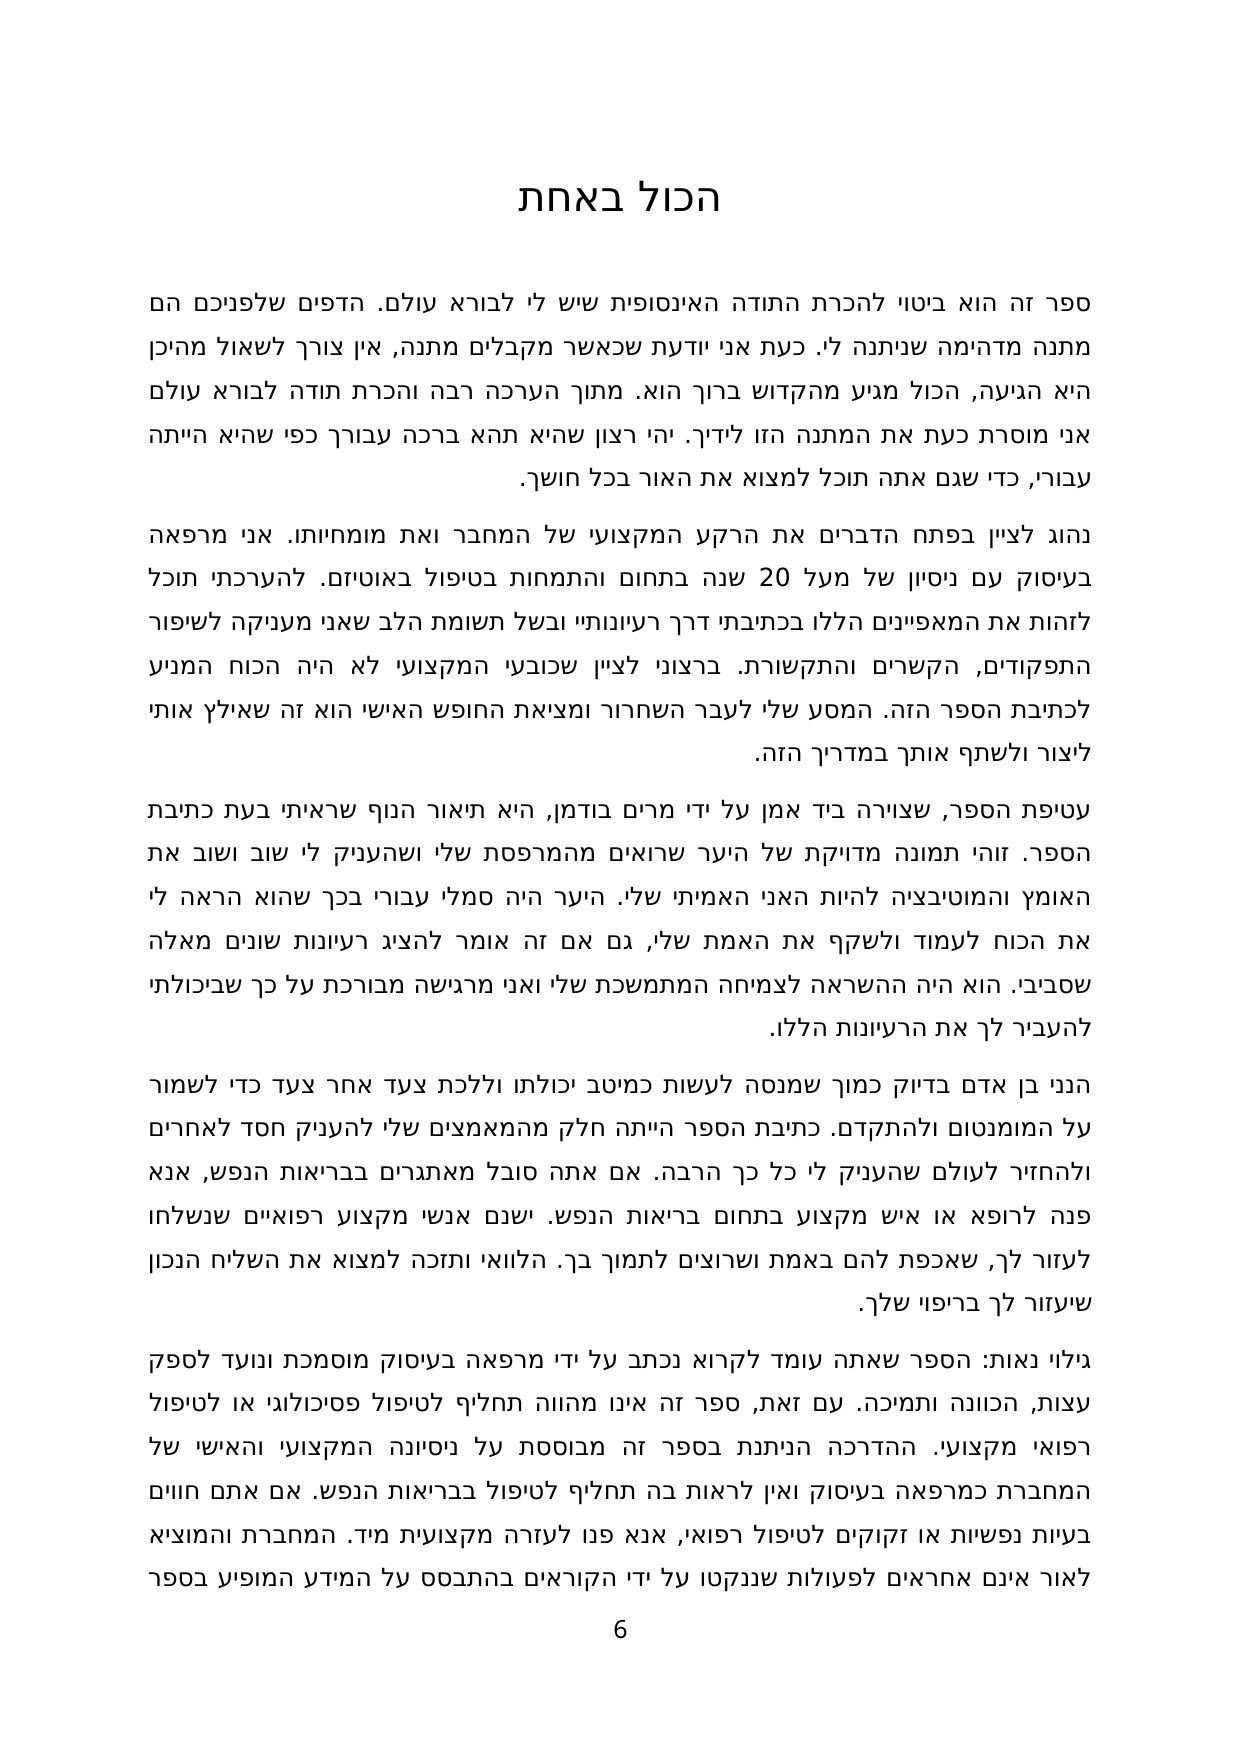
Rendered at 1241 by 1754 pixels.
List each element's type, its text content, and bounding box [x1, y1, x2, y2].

text ספר זה הוא ביטוי להכרת התודה האינסופית שיש לי לבורא עולם. הדפים שלפניכם הם מתנה מדהימה שניתנה לי. כעת אני יודעת שכאשר מקבלים מתנה, אין צורך לשאול מהיכן היא הגיעה, הכול מגיע מהקדוש ברוך הוא. מתוך הערכה רבה והכרת תודה לבורא עולם אני מוסרת כעת את המתנה הזו לידיך. יהי רצון שהיא תהא ברכה עבורך כפי שהיא הייתה עבורי, כדי שגם אתה תוכל למצוא את האור בכל חושך. [148, 288, 1093, 493]
subtitle הכול באחת [148, 173, 1093, 221]
text הנני בן אדם בדיוק כמוך שמנסה לעשות כמיטב יכולתו וללכת צעד אחר צעד כדי לשמור על המומנטום ולהתקדם. כתיבת הספר הייתה חלק מהמאמצים שלי להעניק חסד לאחרים ולהחזיר לעולם שהעניק לי כל כך הרבה. אם אתה סובל מאתגרים בבריאות הנפש, אנא פנה לרופא או איש מקצוע בתחום בריאות הנפש. ישנם אנשי מקצוע רפואיים שנשלחו לעזור לך, שאכפת להם באמת ושרוצים לתמוך בך. הלוואי ותזכה למצוא את השליח הנכון שיעזור לך בריפוי שלך. [148, 1070, 1093, 1318]
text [148, 1345, 1093, 1593]
text נהוג לציין בפתח הדברים את הרקע המקצועי של המחבר ואת מומחיותו. אני מרפאה בעיסוק עם ניסיון של מעל 20 שנה בתחום והתמחות בטיפול באוטיזם. להערכתי תוכל לזהות את המאפיינים הללו בכתיבתי דרך רעיונותיי ובשל תשומת הלב שאני מעניקה לשיפור התפקודים, הקשרים והתקשורת. ברצוני לציין שכובעי המקצועי לא היה הכוח המניע לכתיבת הספר הזה. המסע שלי לעבר השחרור ומציאת החופש האישי הוא זה שאילץ אותי ליצור ולשתף אותך במדריך הזה. [148, 520, 1093, 768]
text עטיפת הספר, שצוירה ביד אמן על ידי מרים בודמן, היא תיאור הנוף שראיתי בעת כתיבת הספר. זוהי תמונה מדויקת של היער שרואים מהמרפסת שלי ושהעניק לי שוב ושוב את האומץ והמוטיבציה להיות האני האמיתי שלי. היער היה סמלי עבורי בכך שהוא הראה לי את הכוח לעמוד ולשקף את האמת שלי, גם אם זה אומר להציג רעיונות שונים מאלה שסביבי. הוא היה ההשראה לצמיחה המתמשכת שלי ואני מרגישה מבורכת על כך שביכולתי להעביר לך את הרעיונות הללו. [148, 795, 1093, 1043]
